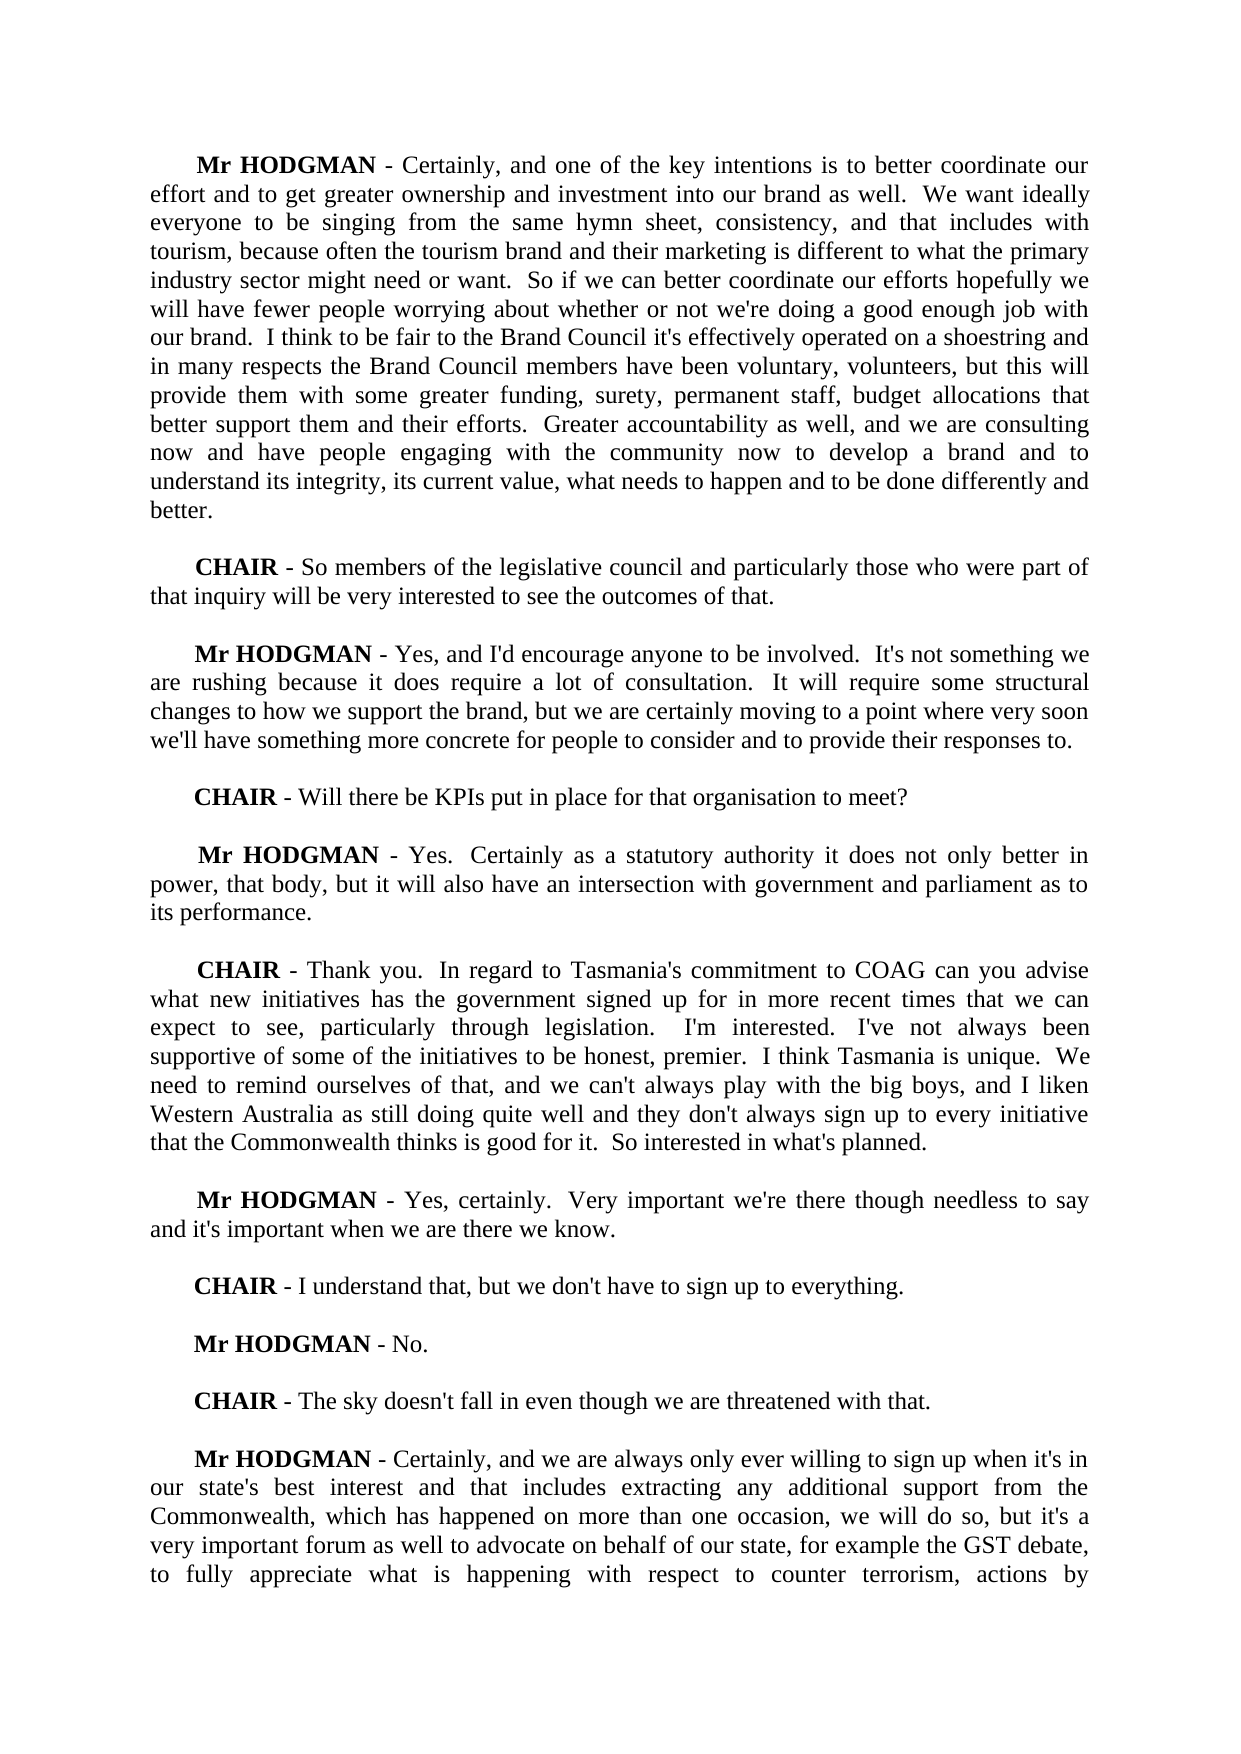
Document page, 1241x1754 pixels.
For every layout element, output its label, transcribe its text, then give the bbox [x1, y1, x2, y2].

text CHAIR - I understand that, but we don't have to sign up to everything. [150, 1271, 1090, 1300]
text Mr HODGMAN - Certainly, and one of the key intentions is to better coordinate our effort and to get greater ownership and investment into our brand as well. We want ideally everyone to be singing from the same hymn sheet, consistency, and that includes with tourism, because often the tourism brand and their marketing is different to what the primary industry sector might need or want. So if we can better coordinate our efforts hopefully we will have fewer people worrying about whether or not we're doing a good enough job with our brand. I think to be fair to the Brand Council it's effectively operated on a shoestring and in many respects the Brand Council members have been voluntary, volunteers, but this will provide them with some greater funding, surety, permanent staff, budget allocations that better support them and their efforts. Greater accountability as well, and we are consulting now and have people engaging with the community now to develop a brand and to understand its integrity, its current value, what needs to happen and to be done differently and better. [150, 150, 1090, 524]
text Mr HODGMAN - Yes, certainly. Very important we're there though needless to say and it's important when we are there we know. [150, 1185, 1090, 1242]
text CHAIR - Thank you. In regard to Tasmania's commitment to COAG can you advise what new initiatives has the government signed up for in more recent times that we can expect to see, particularly through legislation. I'm interested. I've not always been supportive of some of the initiatives to be honest, premier. I think Tasmania is unique. We need to remind ourselves of that, and we can't always play with the big boys, and I liken Western Australia as still doing quite well and they don't always sign up to every initiative that the Commonwealth thinks is good for it. So interested in what's planned. [150, 955, 1090, 1156]
text CHAIR - Will there be KPIs put in place for that organisation to meet? [150, 782, 1090, 811]
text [150, 1444, 1090, 1587]
text Mr HODGMAN - Yes. Certainly as a statutory authority it does not only better in power, that body, but it will also have an intersection with government and parliament as to its performance. [150, 840, 1090, 926]
text CHAIR - The sky doesn't fall in even though we are threatened with that. [150, 1386, 1090, 1415]
text Mr HODGMAN - No. [150, 1329, 1090, 1357]
text CHAIR - So members of the legislative council and particularly those who were part of that inquiry will be very interested to see the outcomes of that. [150, 552, 1090, 610]
text Mr HODGMAN - Yes, and I'd encourage anyone to be involved. It's not something we are rushing because it does require a lot of consultation. It will require some structural changes to how we support the brand, but we are certainly moving to a point where very soon we'll have something more concrete for people to consider and to provide their responses to. [150, 639, 1090, 754]
